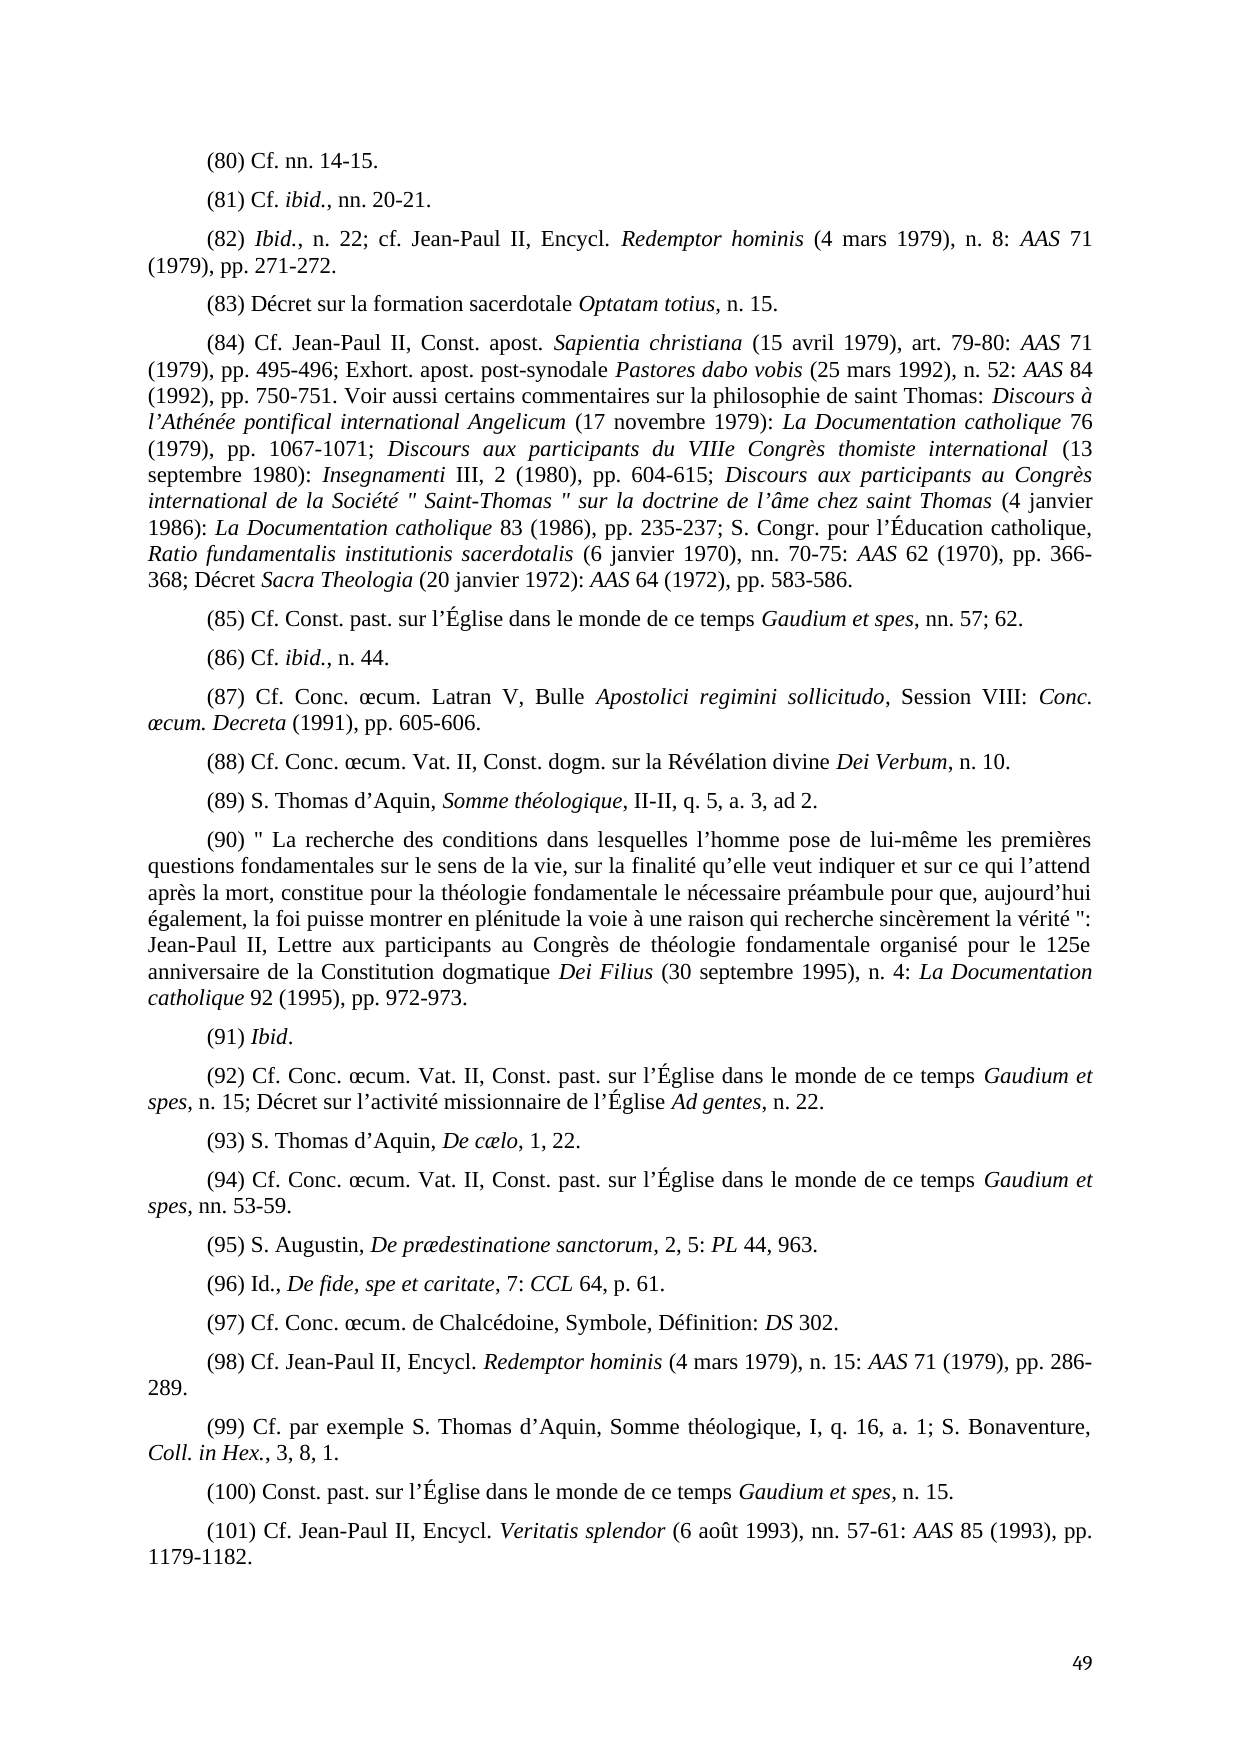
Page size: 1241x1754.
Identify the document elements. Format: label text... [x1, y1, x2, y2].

text (96) Id., De fide, spe et caritate, 7: CCL 64, p. 61. [148, 1270, 1093, 1296]
text (85) Cf. Const. past. sur l’Église dans le monde de ce temps Gaudium et spes, nn. 57; 62. [148, 605, 1093, 632]
text (84) Cf. Jean-Paul II, Const. apost. Sapientia christiana (15 avril 1979), art. 79-80: AAS 71 (1979), pp. 495-496; Exhort. apost. post-synodale Pastores dabo vobis (25 mars 1992), n. 52: AAS 84 (1992), pp. 750-751. Voir aussi certains commentaires sur la philosophie de saint Thomas: Discours à l’Athénée pontifical international Angelicum (17 novembre 1979): La Documentation catholique 76 (1979), pp. 1067-1071; Discours aux participants du VIIIe Congrès thomiste international (13 septembre 1980): Insegnamenti III, 2 (1980), pp. 604-615; Discours aux participants au Congrès international de la Société " Saint-Thomas " sur la doctrine de l’âme chez saint Thomas (4 janvier 1986): La Documentation catholique 83 (1986), pp. 235-237; S. Congr. pour l’Éducation catholique, Ratio fundamentalis institutionis sacerdotalis (6 janvier 1970), nn. 70-75: AAS 62 (1970), pp. 366-368; Décret Sacra Theologia (20 janvier 1972): AAS 64 (1972), pp. 583-586. [148, 329, 1093, 593]
text (99) Cf. par exemple S. Thomas d’Aquin, Somme théologique, I, q. 16, a. 1; S. Bonaventure, Coll. in Hex., 3, 8, 1. [148, 1413, 1093, 1466]
text (83) Décret sur la formation sacerdotale Optatam totius, n. 15. [148, 291, 1093, 317]
text (98) Cf. Jean-Paul II, Encycl. Redemptor hominis (4 mars 1979), n. 15: AAS 71 (1979), pp. 286-289. [148, 1348, 1093, 1400]
text (100) Const. past. sur l’Église dans le monde de ce temps Gaudium et spes, n. 15. [148, 1478, 1093, 1504]
text (93) S. Thomas d’Aquin, De cælo, 1, 22. [148, 1127, 1093, 1153]
text (94) Cf. Conc. œcum. Vat. II, Const. past. sur l’Église dans le monde de ce temps Gaudium et spes, nn. 53-59. [148, 1166, 1093, 1219]
text (92) Cf. Conc. œcum. Vat. II, Const. past. sur l’Église dans le monde de ce temps Gaudium et spes, n. 15; Décret sur l’activité missionnaire de l’Église Ad gentes, n. 22. [148, 1062, 1093, 1114]
text (81) Cf. ibid., nn. 20-21. [148, 186, 1093, 213]
text (82) Ibid., n. 22; cf. Jean-Paul II, Encycl. Redemptor hominis (4 mars 1979), n. 8: AAS 71 (1979), pp. 271-272. [148, 225, 1093, 278]
text (101) Cf. Jean-Paul II, Encycl. Veritatis splendor (6 août 1993), nn. 57-61: AAS 85 (1993), pp. 1179-1182. [148, 1517, 1093, 1570]
text (86) Cf. ibid., n. 44. [148, 644, 1093, 671]
text (88) Cf. Conc. œcum. Vat. II, Const. dogm. sur la Révélation divine Dei Verbum, n. 10. [148, 748, 1093, 775]
text (89) S. Thomas d’Aquin, Somme théologique, II-II, q. 5, a. 3, ad 2. [148, 787, 1093, 813]
text (95) S. Augustin, De prædestinatione sanctorum, 2, 5: PL 44, 963. [148, 1231, 1093, 1257]
text (97) Cf. Conc. œcum. de Chalcédoine, Symbole, Définition: DS 302. [148, 1309, 1093, 1335]
text (91) Ibid. [148, 1023, 1093, 1049]
text (90) " La recherche des conditions dans lesquelles l’homme pose de lui-même les premières questions fondamentales sur le sens de la vie, sur la finalité qu’elle veut indiquer et sur ce qui l’attend après la mort, constitue pour la théologie fondamentale le nécessaire préambule pour que, aujourd’hui également, la foi puisse montrer en plénitude la voie à une raison qui recherche sincèrement la vérité ": Jean-Paul II, Lettre aux participants au Congrès de théologie fondamentale organisé pour le 125e anniversaire de la Constitution dogmatique Dei Filius (30 septembre 1995), n. 4: La Documentation catholique 92 (1995), pp. 972-973. [148, 826, 1093, 1011]
text (87) Cf. Conc. œcum. Latran V, Bulle Apostolici regimini sollicitudo, Session VIII: Conc. œcum. Decreta (1991), pp. 605-606. [148, 683, 1093, 736]
text (80) Cf. nn. 14-15. [148, 148, 1093, 174]
